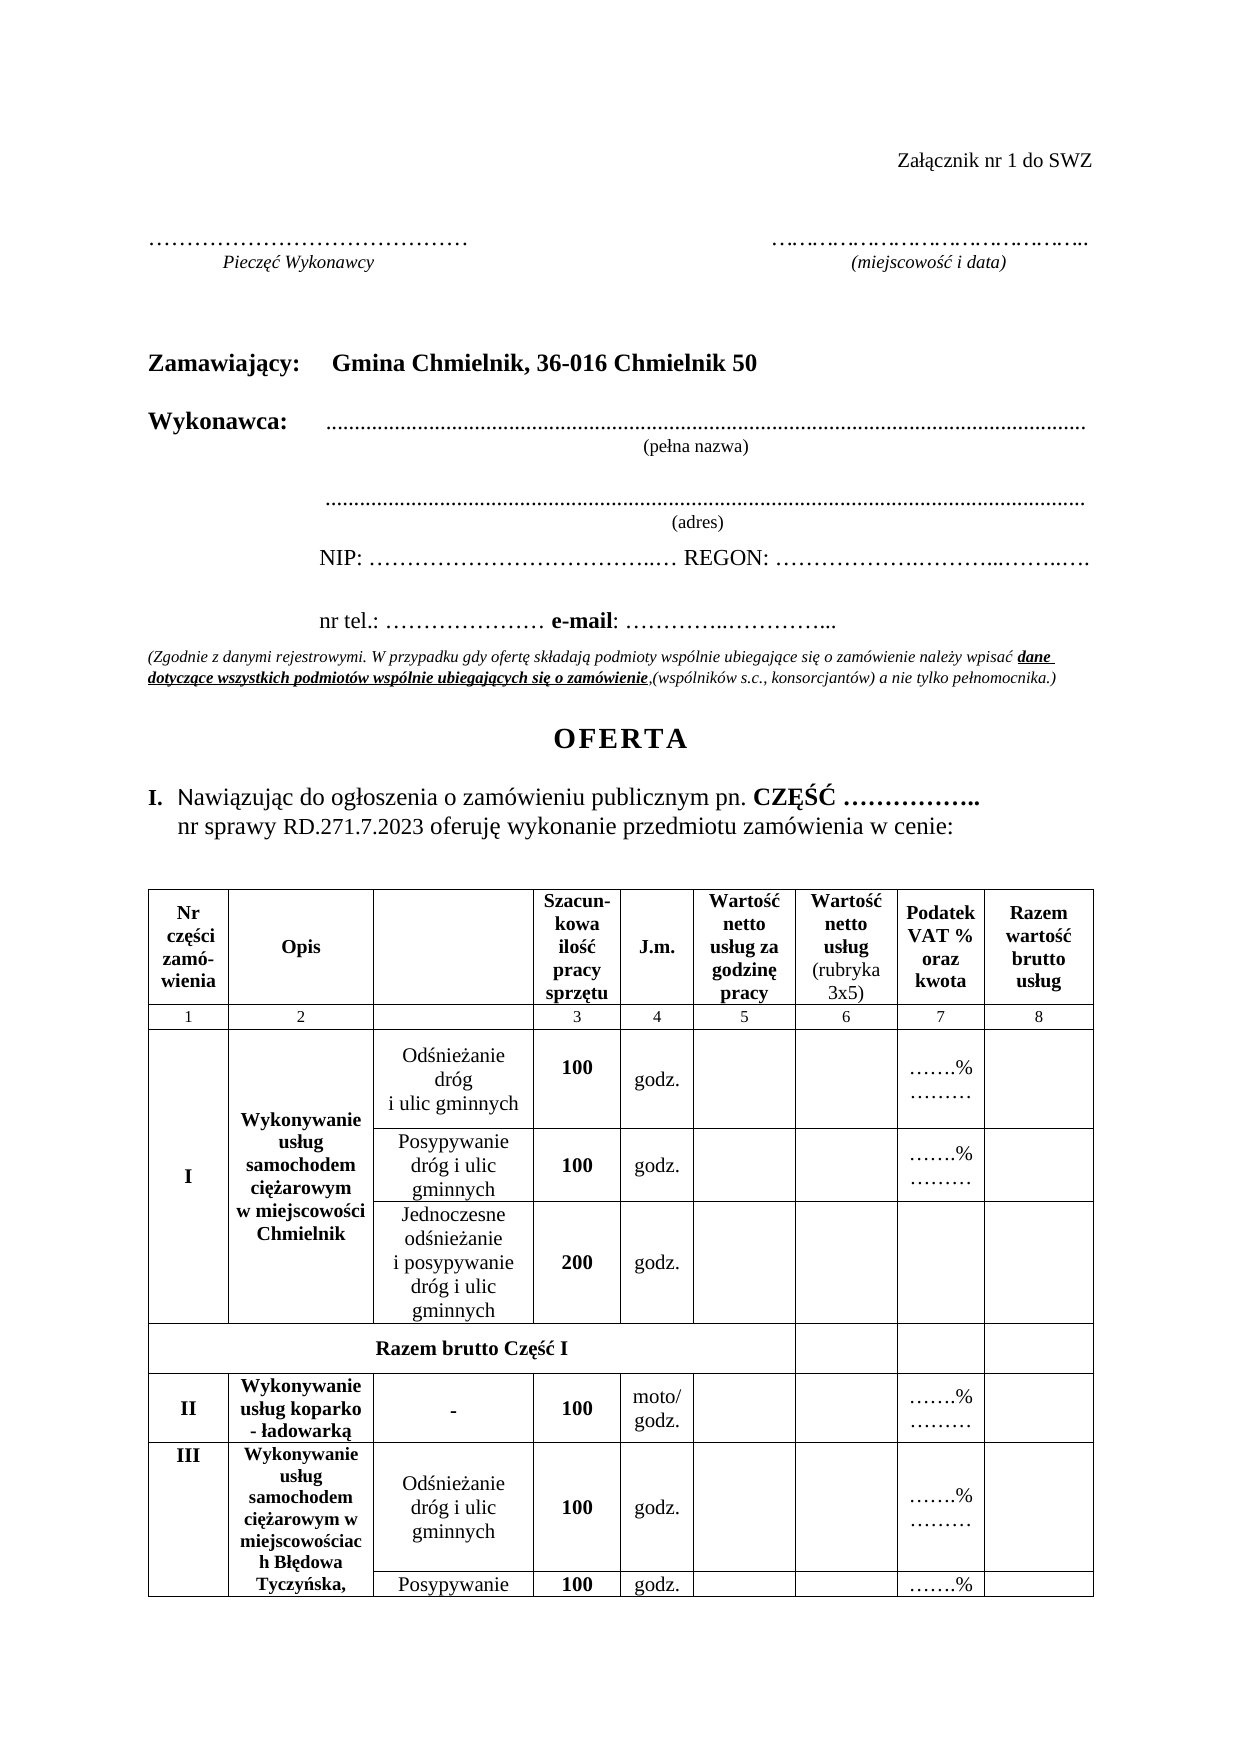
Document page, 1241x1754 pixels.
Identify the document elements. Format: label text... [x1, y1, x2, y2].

table_cell [898, 1324, 984, 1373]
text nr sprawy RD.271.7.2023 oferuję wykonanie przedmiotu zamówienia w cenie: [177, 811, 1092, 840]
table_cell [985, 1202, 1093, 1322]
text nr tel.: ………………… e-mail: …………..…………... [148, 608, 1092, 634]
table_cell 100 [534, 1129, 620, 1201]
table_cell [796, 1129, 897, 1201]
text Wykonawca: ..................................................................................................................................... [148, 406, 1092, 435]
table_cell [985, 1030, 1093, 1128]
text ..................................................................................................................................... [325, 456, 1092, 511]
table_cell [694, 1572, 795, 1596]
table_cell [796, 1324, 897, 1373]
table_header [374, 890, 533, 1003]
table_cell Wykonywanie usług samochodem ciężarowym w miejscowościach Błędowa Tyczyńska, Borówki, Wola Rafałowska i Zabratówka [229, 1443, 373, 1596]
text …………………………………… ……………………………………….. [148, 224, 1092, 251]
table_cell 2 [229, 1005, 373, 1029]
text (adres) [148, 511, 1092, 532]
table_cell [985, 1324, 1093, 1373]
text (pełna nazwa) [325, 435, 1092, 456]
table_cell [694, 1443, 795, 1571]
table_cell [694, 1129, 795, 1201]
table_cell …….% ……… [898, 1374, 984, 1442]
table_cell Wykonywanie usług samochodem ciężarowym w miejscowości Chmielnik [229, 1030, 373, 1322]
table_cell 1 [149, 1005, 228, 1029]
table_cell [374, 1005, 533, 1029]
table_cell [796, 1443, 897, 1571]
table_header Razem wartość brutto usług [985, 890, 1093, 1003]
table_cell [796, 1374, 897, 1442]
table_cell [985, 1374, 1093, 1442]
text Zamawiający: Gmina Chmielnik, 36-016 Chmielnik 50 [148, 348, 1092, 377]
table_cell Posypywanie dróg i ulic gminnych [374, 1129, 533, 1201]
table_cell II [149, 1374, 228, 1442]
table_cell 100 [534, 1443, 620, 1571]
table_cell …….% ……… [898, 1572, 984, 1596]
table_cell 7 [898, 1005, 984, 1029]
text Pieczęć Wykonawcy (miejscowość i data) [148, 251, 1092, 272]
table_cell moto/ godz. [621, 1374, 693, 1442]
table_cell I [149, 1030, 228, 1322]
table_cell Razem brutto Część I [149, 1324, 795, 1373]
table_header Wartość netto usług (rubryka 3x5) [796, 890, 897, 1003]
table_cell [796, 1572, 897, 1596]
list Nawiązując do ogłoszenia o zamówieniu publicznym pn. CZĘŚĆ …………….. [162, 781, 1092, 811]
table_cell Odśnieżanie dróg i ulic gminnych [374, 1030, 533, 1128]
table_cell 100 [534, 1374, 620, 1442]
table_cell [694, 1030, 795, 1128]
table_cell [985, 1129, 1093, 1201]
table_header Wartość netto usług za godzinę pracy [694, 890, 795, 1003]
text Załącznik nr 1 do SWZ [148, 148, 1092, 172]
text (Zgodnie z danymi rejestrowymi. W przypadku gdy ofertę składają podmioty wspólnie ubiegające się o zamówienie należy wpisać dane dotyczące wszystkich podmiotów wspólnie ubiegających się o zamówienie,(wspólników s.c., konsorcjantów) a nie tylko pełnomocnika.) [148, 646, 1092, 687]
table_cell 100 [534, 1030, 620, 1128]
table_cell …….% ……… [898, 1443, 984, 1571]
table_cell [796, 1202, 897, 1322]
table_cell 200 [534, 1202, 620, 1322]
table_cell 3 [534, 1005, 620, 1029]
table_cell 4 [621, 1005, 693, 1029]
table_cell 8 [985, 1005, 1093, 1029]
table_cell - [374, 1374, 533, 1442]
table_cell godz. [621, 1572, 693, 1596]
table_cell …….% ……… [898, 1129, 984, 1201]
table_cell [985, 1572, 1093, 1596]
table_header Opis [229, 890, 373, 1003]
table_cell Odśnieżanie dróg i ulic gminnych [374, 1443, 533, 1571]
table_cell godz. [621, 1443, 693, 1571]
table_header J.m. [621, 890, 693, 1003]
table_cell …….% ……… [898, 1030, 984, 1128]
table_cell Wykonywanie usług koparko - ładowarką [229, 1374, 373, 1442]
table_cell [898, 1202, 984, 1322]
table_cell godz. [621, 1129, 693, 1201]
table_header Nr części zamó- wienia [149, 890, 228, 1003]
text NIP: ………………………………..… REGON: ……………….………...……..…. [148, 544, 1092, 571]
table_cell [985, 1443, 1093, 1571]
list OFERTA [148, 721, 1092, 754]
table_cell [694, 1374, 795, 1442]
table_cell 5 [694, 1005, 795, 1029]
table_cell godz. [621, 1202, 693, 1322]
table_cell [694, 1202, 795, 1322]
table_cell godz. [621, 1030, 693, 1128]
table_cell 6 [796, 1005, 897, 1029]
table_cell 100 [534, 1572, 620, 1596]
table_cell [796, 1030, 897, 1128]
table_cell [374, 1572, 533, 1596]
table_header Podatek VAT % oraz kwota [898, 890, 984, 1003]
table_cell III [149, 1443, 228, 1596]
table_cell Jednoczesne odśnieżanie i posypywanie dróg i ulic gminnych [374, 1202, 533, 1322]
table_header Szacun-kowa ilość pracy sprzętu [534, 890, 620, 1003]
